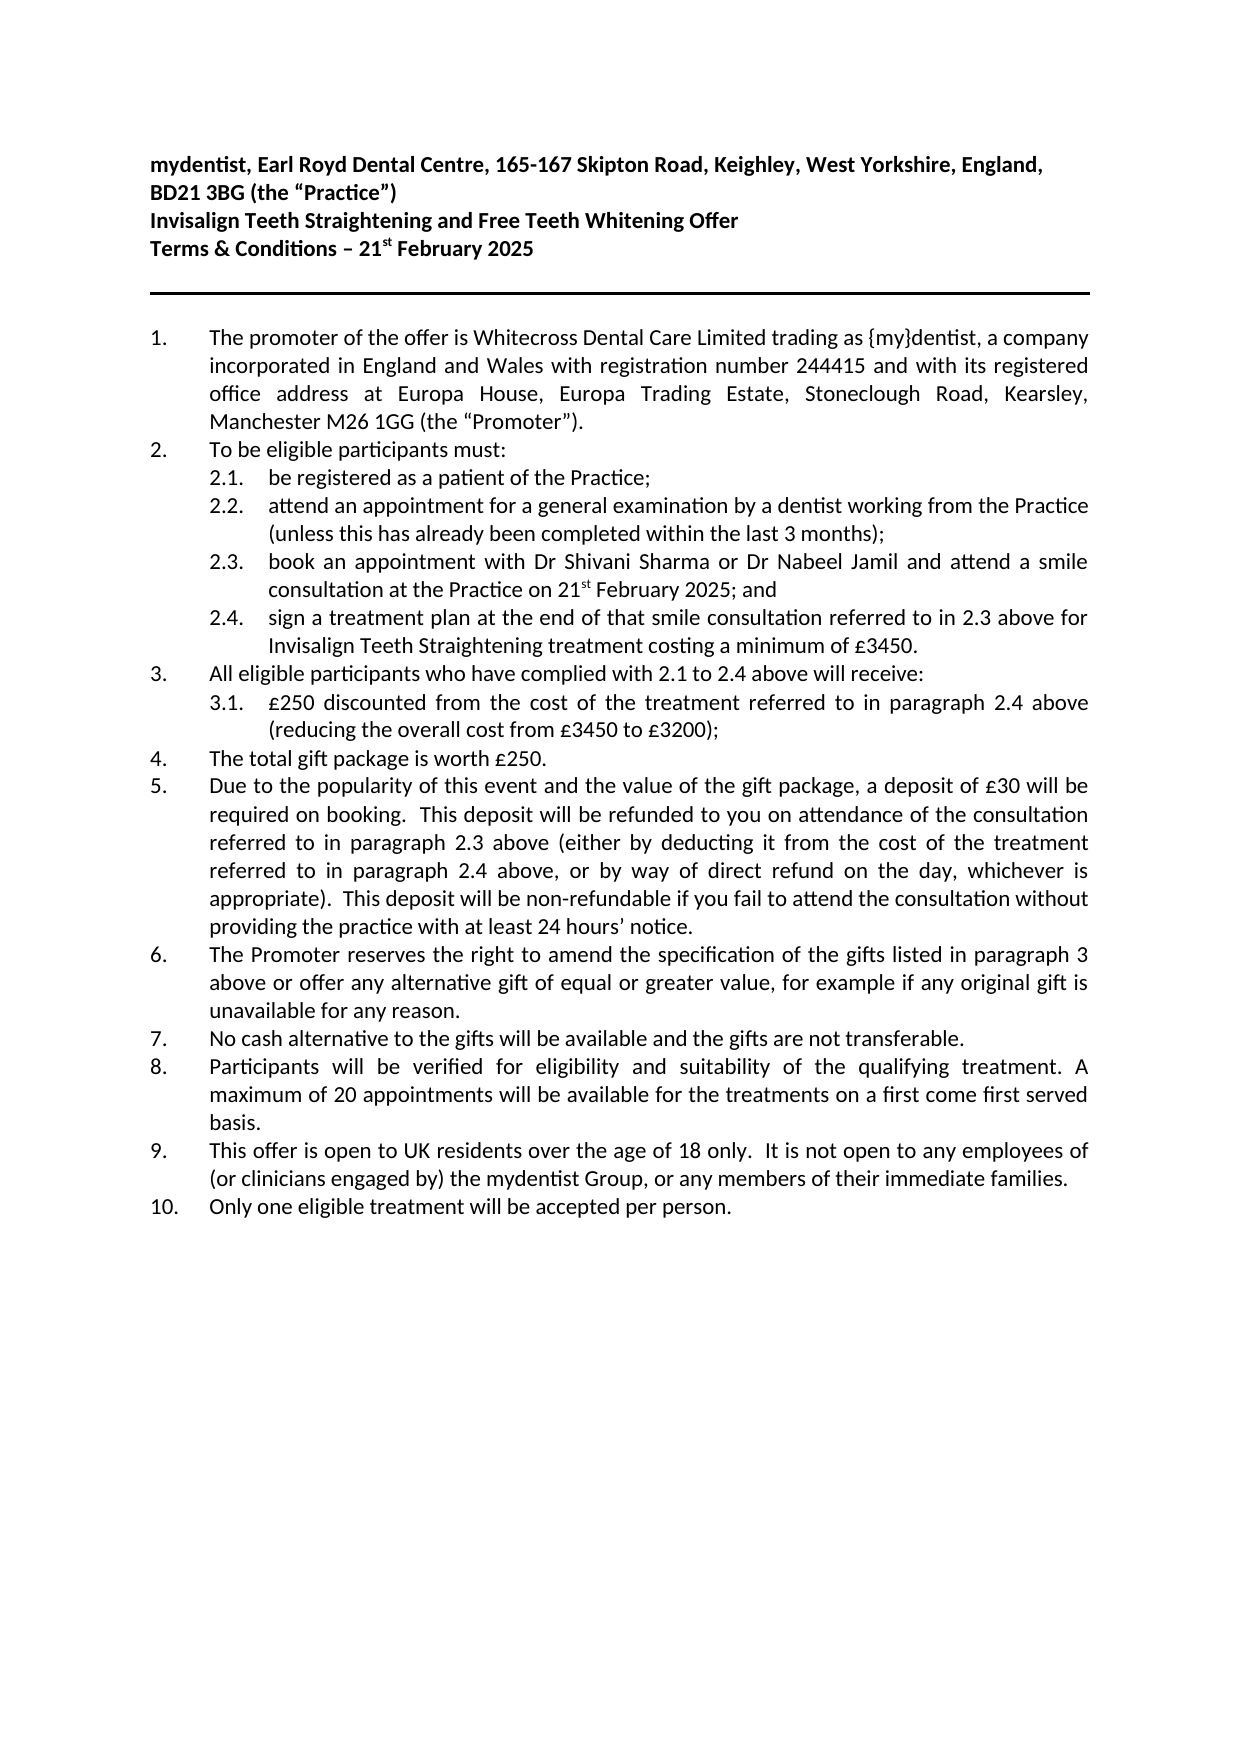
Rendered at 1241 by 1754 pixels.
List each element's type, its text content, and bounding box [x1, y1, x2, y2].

text Terms & Conditions – 21st February 2025 [150, 234, 1090, 262]
list The Promoter reserves the right to amend the specification of the gifts listed in paragraph 3 above or offer any alternative gift of equal or greater value, for example if any original gift is unavailable for any reason. [150, 940, 1090, 1024]
list Participants will be verified for eligibility and suitability of the qualifying treatment. A maximum of 20 appointments will be available for the treatments on a first come first served basis. [150, 1052, 1090, 1136]
list The promoter of the offer is Whitecross Dental Care Limited trading as {my}dentist, a company incorporated in England and Wales with registration number 244415 and with its registered office address at Europa House, Europa Trading Estate, Stoneclough Road, Kearsley, Manchester M26 1GG (the “Promoter”). [150, 323, 1090, 435]
list be registered as a patient of the Practice; [209, 463, 1090, 491]
list book an appointment with Dr Shivani Sharma or Dr Nabeel Jamil and attend a smile consultation at the Practice on 21st February 2025; and [209, 547, 1090, 603]
list This offer is open to UK residents over the age of 18 only. It is not open to any employees of (or clinicians engaged by) the mydentist Group, or any members of their immediate families. [150, 1136, 1090, 1192]
text Invisalign Teeth Straightening and Free Teeth Whitening Offer [150, 206, 1090, 234]
list No cash alternative to the gifts will be available and the gifts are not transferable. [150, 1024, 1090, 1052]
list Due to the popularity of this event and the value of the gift package, a deposit of £30 will be required on booking. This deposit will be refunded to you on attendance of the consultation referred to in paragraph 2.3 above (either by deducting it from the cost of the treatment referred to in paragraph 2.4 above, or by way of direct refund on the day, whichever is appropriate). This deposit will be non-refundable if you fail to attend the consultation without providing the practice with at least 24 hours’ notice. [150, 772, 1090, 940]
list Only one eligible treatment will be accepted per person. [150, 1192, 1090, 1220]
list sign a treatment plan at the end of that smile consultation referred to in 2.3 above for Invisalign Teeth Straightening treatment costing a minimum of £3450. [209, 603, 1090, 659]
text mydentist, Earl Royd Dental Centre, 165-167 Skipton Road, Keighley, West Yorkshire, England, BD21 3BG (the “Practice”) [150, 150, 1090, 206]
list All eligible participants who have complied with 2.1 to 2.4 above will receive: [150, 659, 1090, 688]
list attend an appointment for a general examination by a dentist working from the Practice (unless this has already been completed within the last 3 months); [209, 491, 1090, 547]
list The total gift package is worth £250. [150, 744, 1090, 772]
list £250 discounted from the cost of the treatment referred to in paragraph 2.4 above (reducing the overall cost from £3450 to £3200); [209, 688, 1090, 744]
list To be eligible participants must: [150, 435, 1090, 463]
